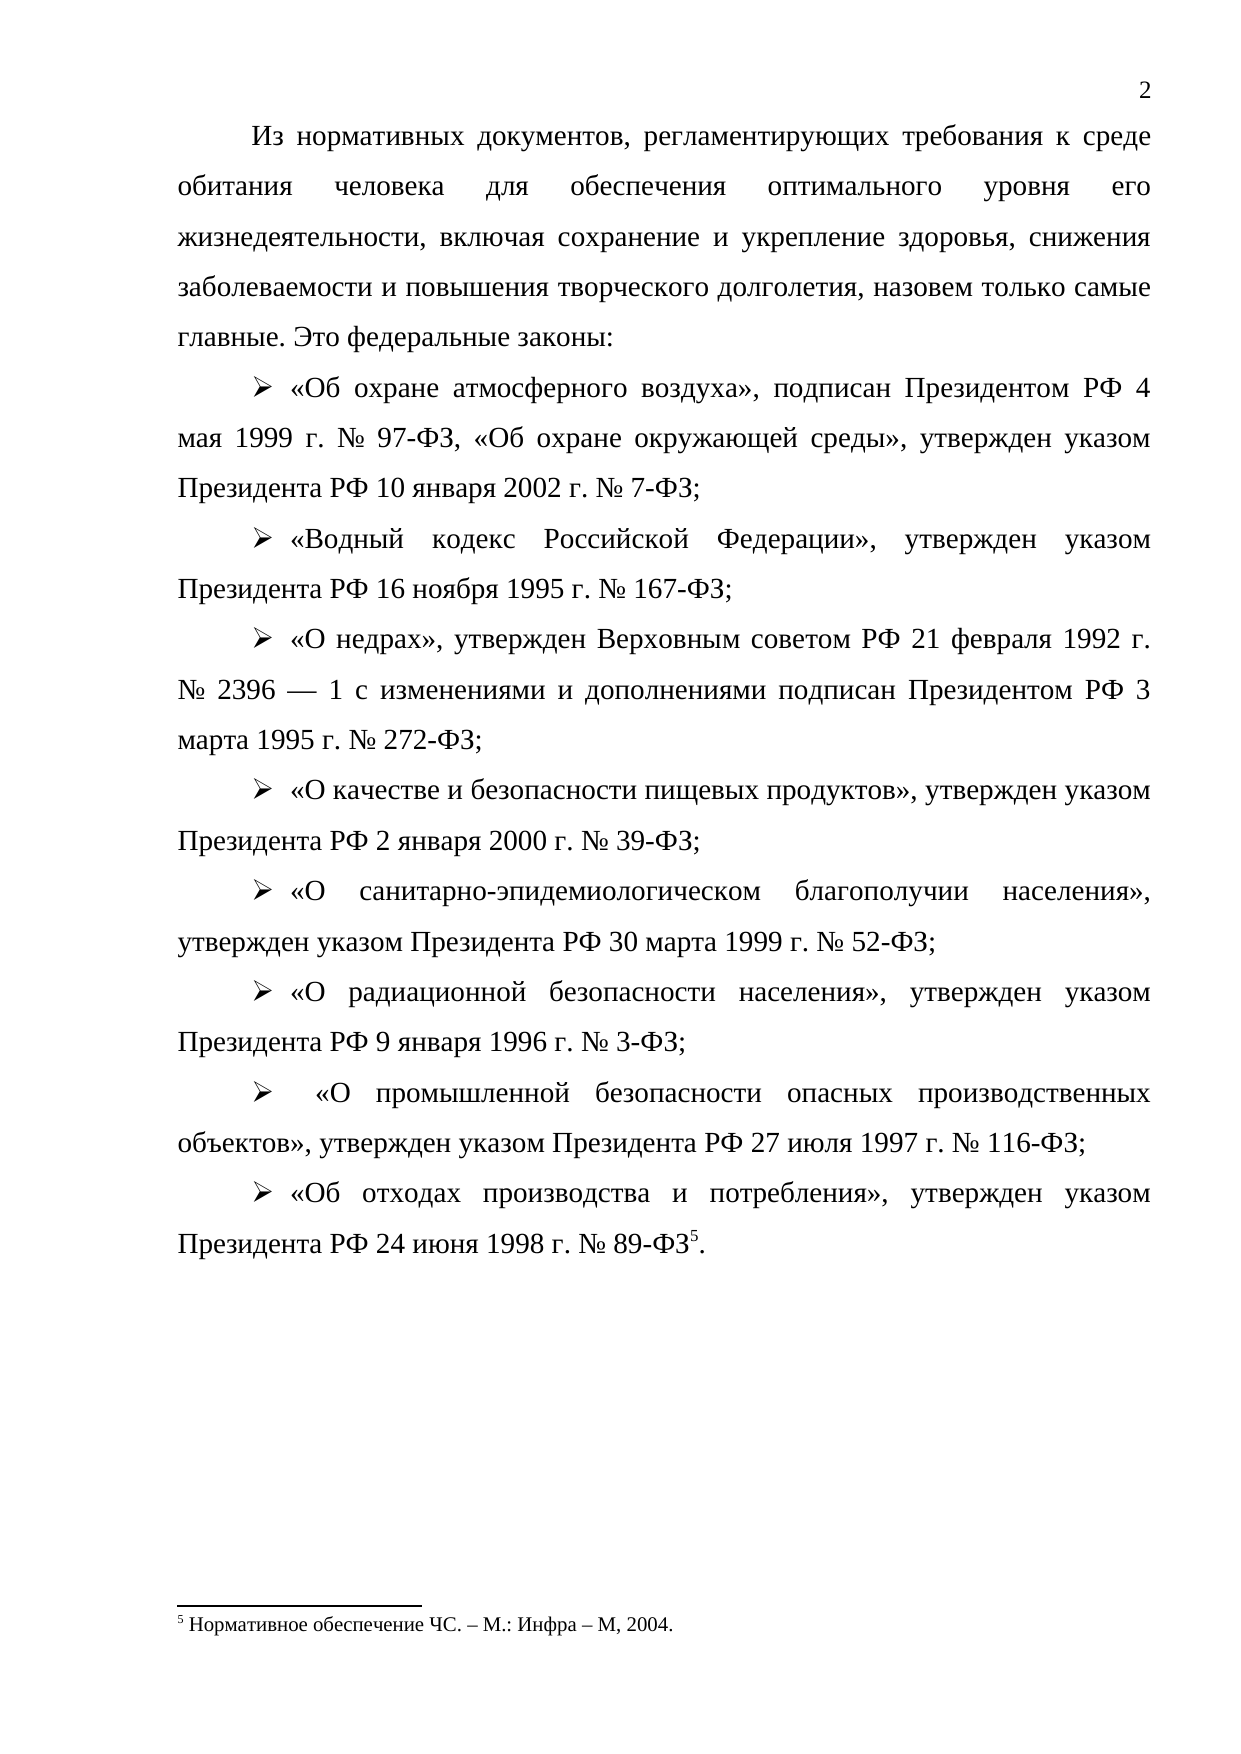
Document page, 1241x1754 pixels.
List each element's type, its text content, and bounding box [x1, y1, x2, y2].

list «Об отходах производства и потребления», утвержден указом Президента РФ 24 июня . № 89-ФЗ. [177, 1175, 1152, 1259]
list «О санитарно-эпидемиологическом благополучии населения», утвержден указом Президента РФ 30 марта . № 52-ФЗ; [177, 873, 1152, 957]
text Из нормативных документов, регламентирующих требования к среде обитания человека для обеспечения оптимального уровня его жизнедеятельности, включая сохранение и укрепление здоровья, снижения заболеваемости и повышения творческого долголетия, назовем только самые главные. Это федеральные законы: [177, 118, 1152, 353]
list «О качестве и безопасности пищевых продуктов», утвержден указом Президента РФ 2 января . № 39-ФЗ; [177, 772, 1152, 856]
list «О недрах», утвержден Верховным советом РФ 21 февраля . № 2396 — 1 с изменениями и дополнениями подписан Президентом РФ 3 марта . № 272-ФЗ; [177, 621, 1152, 756]
list «О промышленной безопасности опасных производственных объектов», утвержден указом Президента РФ 27 июля . № 116-ФЗ; [177, 1075, 1152, 1159]
list «Водный кодекс Российской Федерации», утвержден указом Президента РФ 16 ноября . № 167-ФЗ; [177, 521, 1152, 605]
list «О радиационной безопасности населения», утвержден указом Президента РФ 9 января . № 3-ФЗ; [177, 974, 1152, 1058]
list «Об охране атмосферного воздуха», подписан Президентом РФ 4 мая . № 97-ФЗ, «Об охране окружающей среды», утвержден указом Президента РФ 10 января . № 7-ФЗ; [177, 370, 1152, 504]
